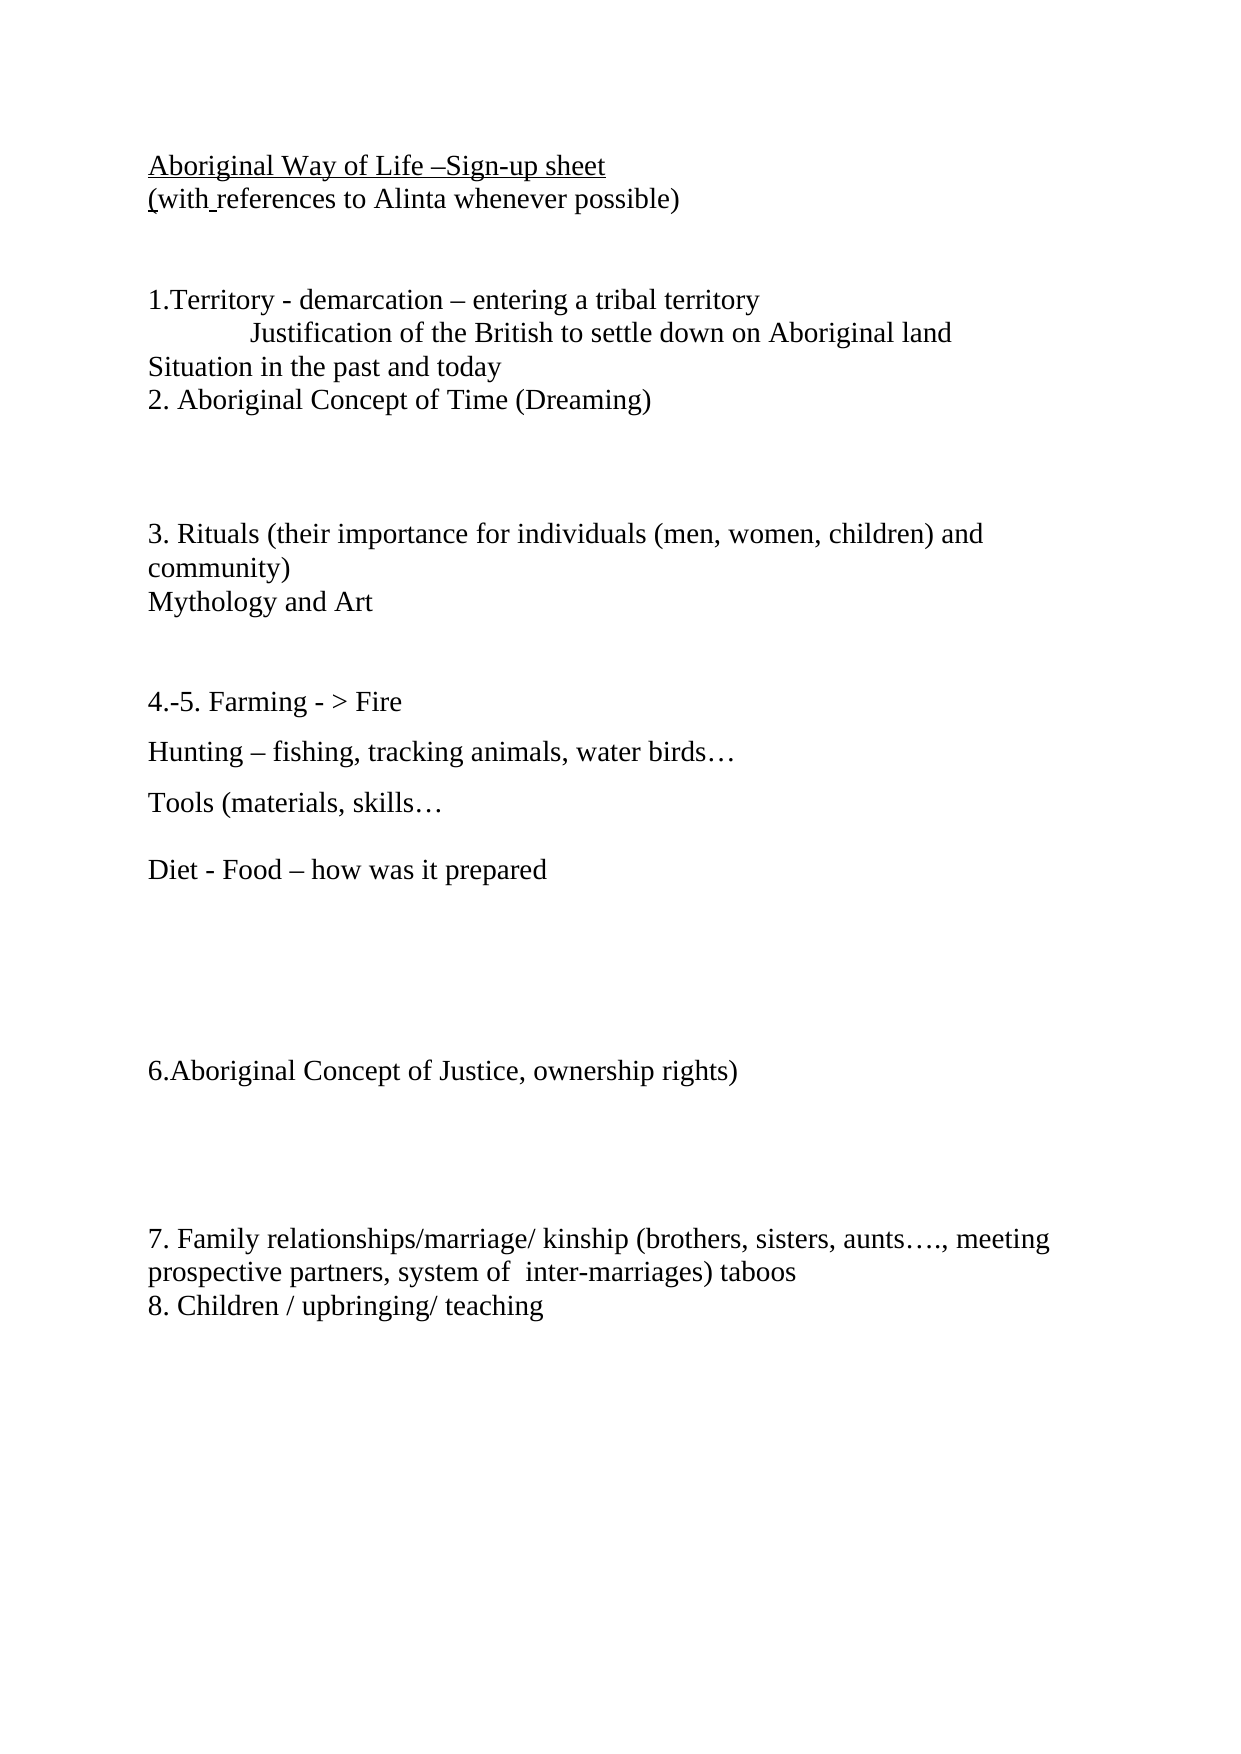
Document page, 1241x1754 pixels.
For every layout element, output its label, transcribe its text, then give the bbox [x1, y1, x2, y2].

text Hunting – fishing, tracking animals, water birds… [148, 734, 1093, 768]
text Diet - Food – how was it prepared [148, 852, 1093, 886]
text 1.Territory - demarcation – entering a tribal territory [148, 282, 1093, 315]
text (with references to Alinta whenever possible) [148, 181, 1093, 215]
text Aboriginal Way of Life –Sign-up sheet [148, 148, 1093, 181]
text Justification of the British to settle down on Aboriginal land [148, 315, 1093, 349]
text 8. Children / upbringing/ teaching [148, 1288, 1093, 1322]
text 6.Aboriginal Concept of Justice, ownership rights) [148, 1053, 1093, 1087]
text Mythology and Art [148, 584, 1093, 617]
text 2. Aboriginal Concept of Time (Dreaming) [148, 382, 1093, 416]
text 4.-5. Farming - > Fire [148, 684, 1093, 718]
text Situation in the past and today [148, 349, 1093, 382]
text Tools (materials, skills… [148, 785, 1093, 818]
text 3. Rituals (their importance for individuals (men, women, children) and community) [148, 517, 1093, 584]
text 7. Family relationships/marriage/ kinship (brothers, sisters, aunts…., meeting prospective partners, system of inter-marriages) taboos [148, 1221, 1093, 1288]
